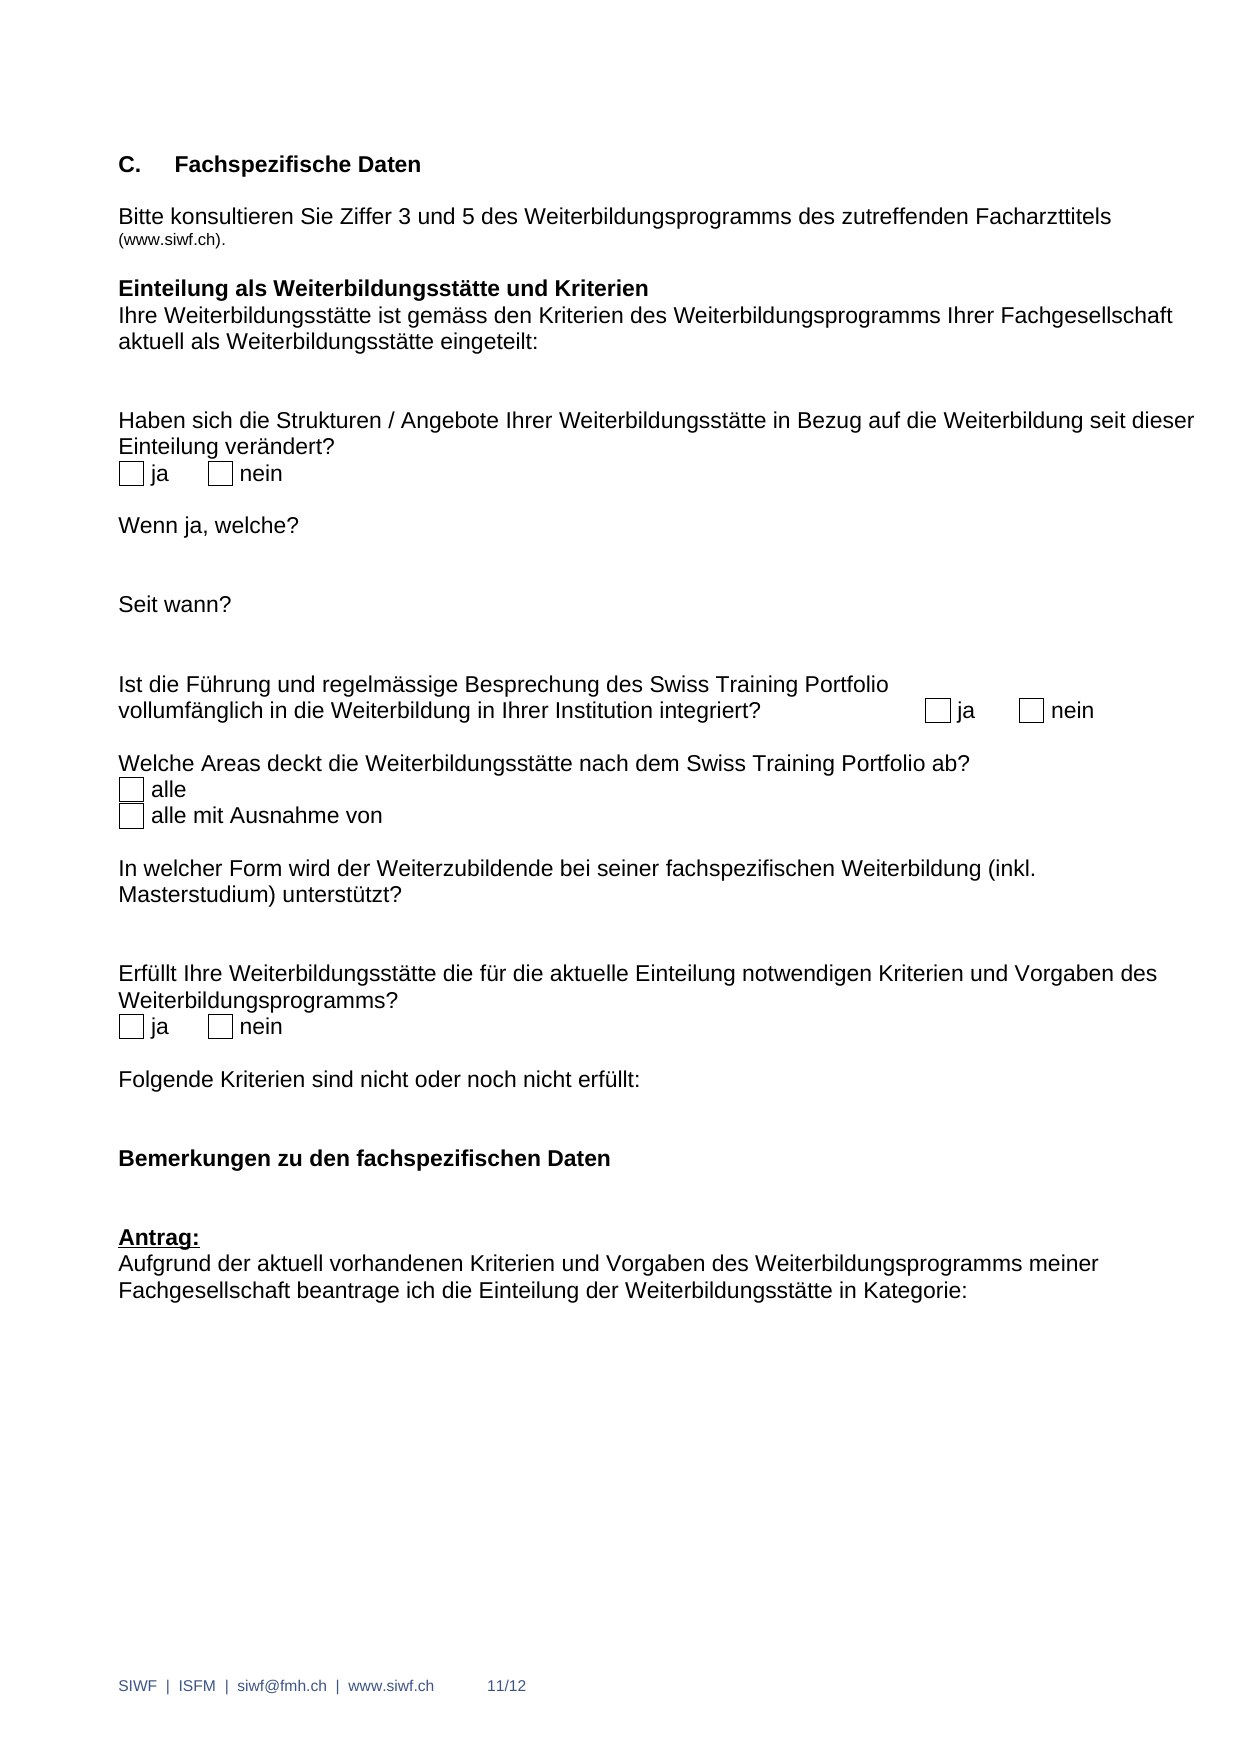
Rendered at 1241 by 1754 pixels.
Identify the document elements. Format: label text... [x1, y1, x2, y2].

text Erfüllt Ihre Weiterbildungsstätte die für die aktuelle Einteilung notwendigen Kriterien und Vorgaben des Weiterbildungsprogramms? [118, 960, 1203, 1013]
text Seit wann? [118, 591, 1203, 618]
text ja nein [118, 1013, 1203, 1039]
text alle [118, 776, 1152, 802]
text Ihre Weiterbildungsstätte ist gemäss den Kriterien des Weiterbildungsprogramms Ihrer Fachgesellschaft aktuell als Weiterbildungsstätte eingeteilt: [118, 302, 1203, 354]
text In welcher Form wird der Weiterzubildende bei seiner fachspezifischen Weiterbildung (inkl. Masterstudium) unterstützt? [118, 855, 1152, 908]
text ja nein [118, 460, 1203, 486]
text Haben sich die Strukturen / Angebote Ihrer Weiterbildungsstätte in Bezug auf die Weiterbildung seit dieser Einteilung verändert? [118, 407, 1203, 460]
text Welche Areas deckt die Weiterbildungsstätte nach dem Swiss Training Portfolio ab? [118, 749, 1152, 776]
text Folgende Kriterien sind nicht oder noch nicht erfüllt: [118, 1066, 1203, 1092]
text Wenn ja, welche? [118, 512, 1203, 539]
text alle mit Ausnahme von [118, 802, 1152, 829]
text Bemerkungen zu den fachspezifischen Daten [118, 1145, 1203, 1171]
text Aufgrund der aktuell vorhandenen Kriterien und Vorgaben des Weiterbildungsprogramms meiner Fachgesellschaft beantrage ich die Einteilung der Weiterbildungsstätte in Kategorie: [118, 1250, 1152, 1303]
text vollumfänglich in die Weiterbildung in Ihrer Institution integriert? ja nein [118, 697, 1152, 723]
text C. Fachspezifische Daten [118, 151, 1203, 177]
text Antrag: [118, 1224, 1182, 1250]
text Bitte konsultieren Sie Ziffer 3 und 5 des Weiterbildungsprogramms des zutreffenden Facharzttitels (www.siwf.ch). [118, 203, 1203, 249]
text Ist die Führung und regelmässige Besprechung des Swiss Training Portfolio [118, 671, 1152, 697]
text Einteilung als Weiterbildungsstätte und Kriterien [118, 275, 1203, 302]
